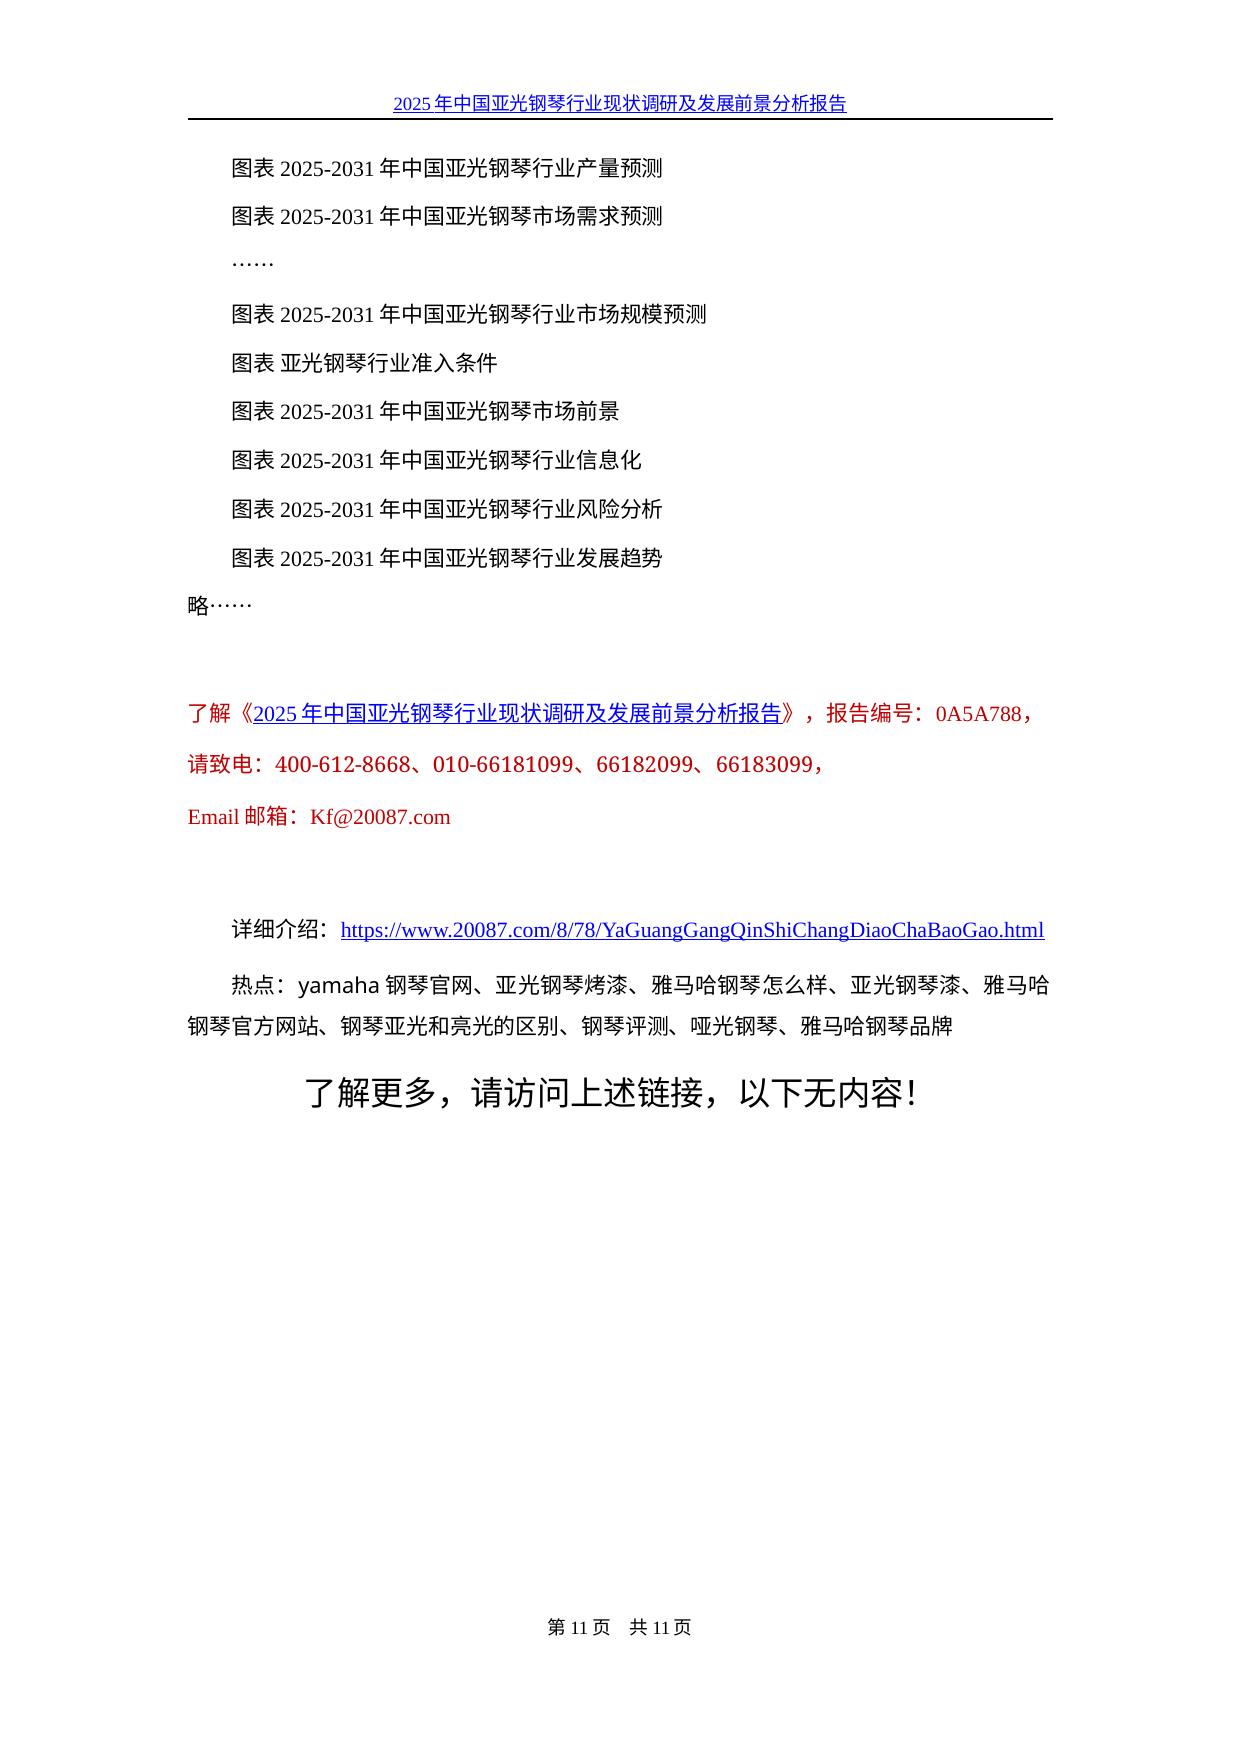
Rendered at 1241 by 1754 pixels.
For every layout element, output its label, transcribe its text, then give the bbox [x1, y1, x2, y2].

text 了解《2025年中国亚光钢琴行业现状调研及发展前景分析报告》，报告编号：0A5A788， [187, 695, 1053, 728]
title 了解更多，请访问上述链接，以下无内容！ [187, 1059, 1053, 1124]
text 热点：yamaha钢琴官网、亚光钢琴烤漆、雅马哈钢琴怎么样、亚光钢琴漆、雅马哈钢琴官方网站、钢琴亚光和亮光的区别、钢琴评测、哑光钢琴、雅马哈钢琴品牌 [187, 968, 1053, 1041]
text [187, 150, 1053, 621]
text Email邮箱：Kf@20087.com [187, 798, 1053, 831]
text 详细介绍：https://www.20087.com/8/78/YaGuangGangQinShiChangDiaoChaBaoGao.html [187, 911, 1053, 944]
text 请致电：400-612-8668、010-66181099、66182099、66183099， [187, 747, 1053, 779]
